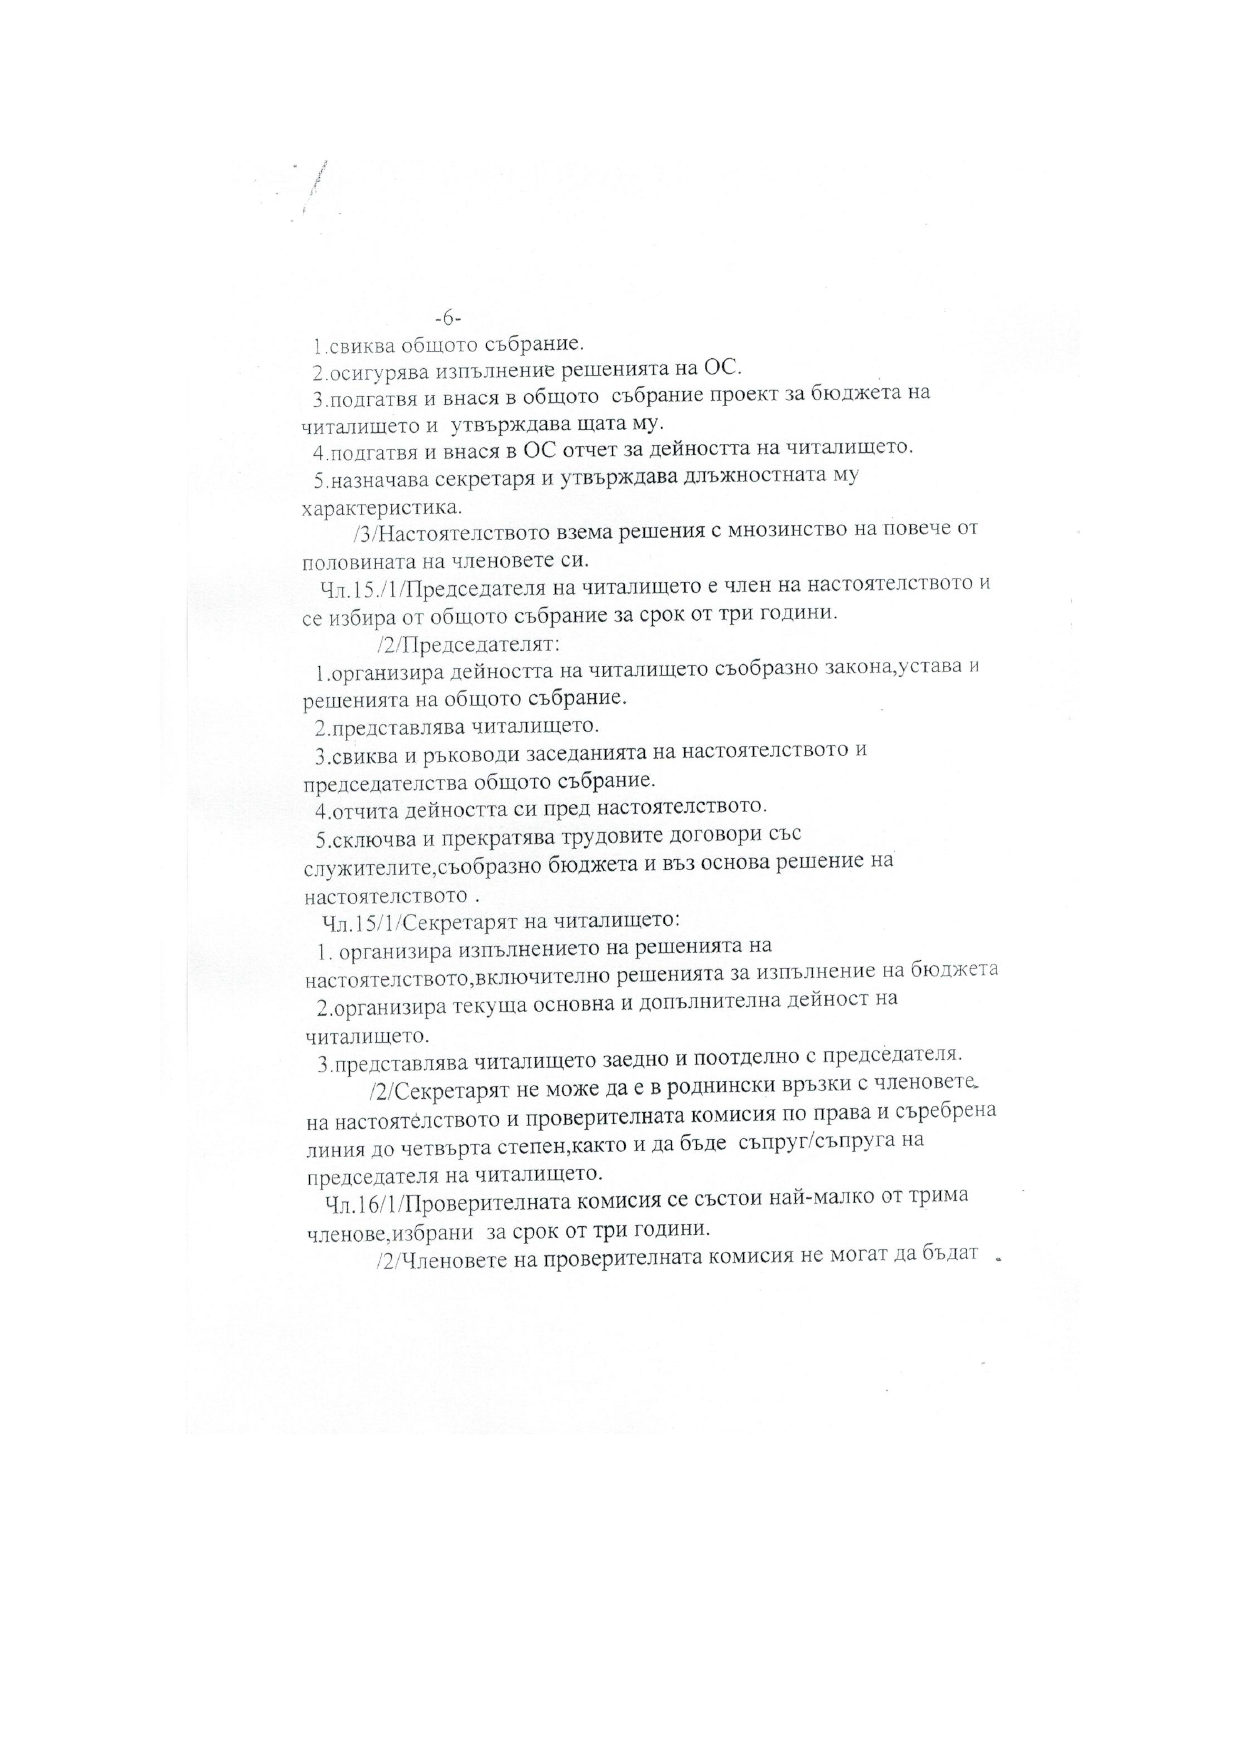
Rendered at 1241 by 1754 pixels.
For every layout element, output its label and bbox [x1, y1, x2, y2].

picture [147, 147, 1093, 1448]
